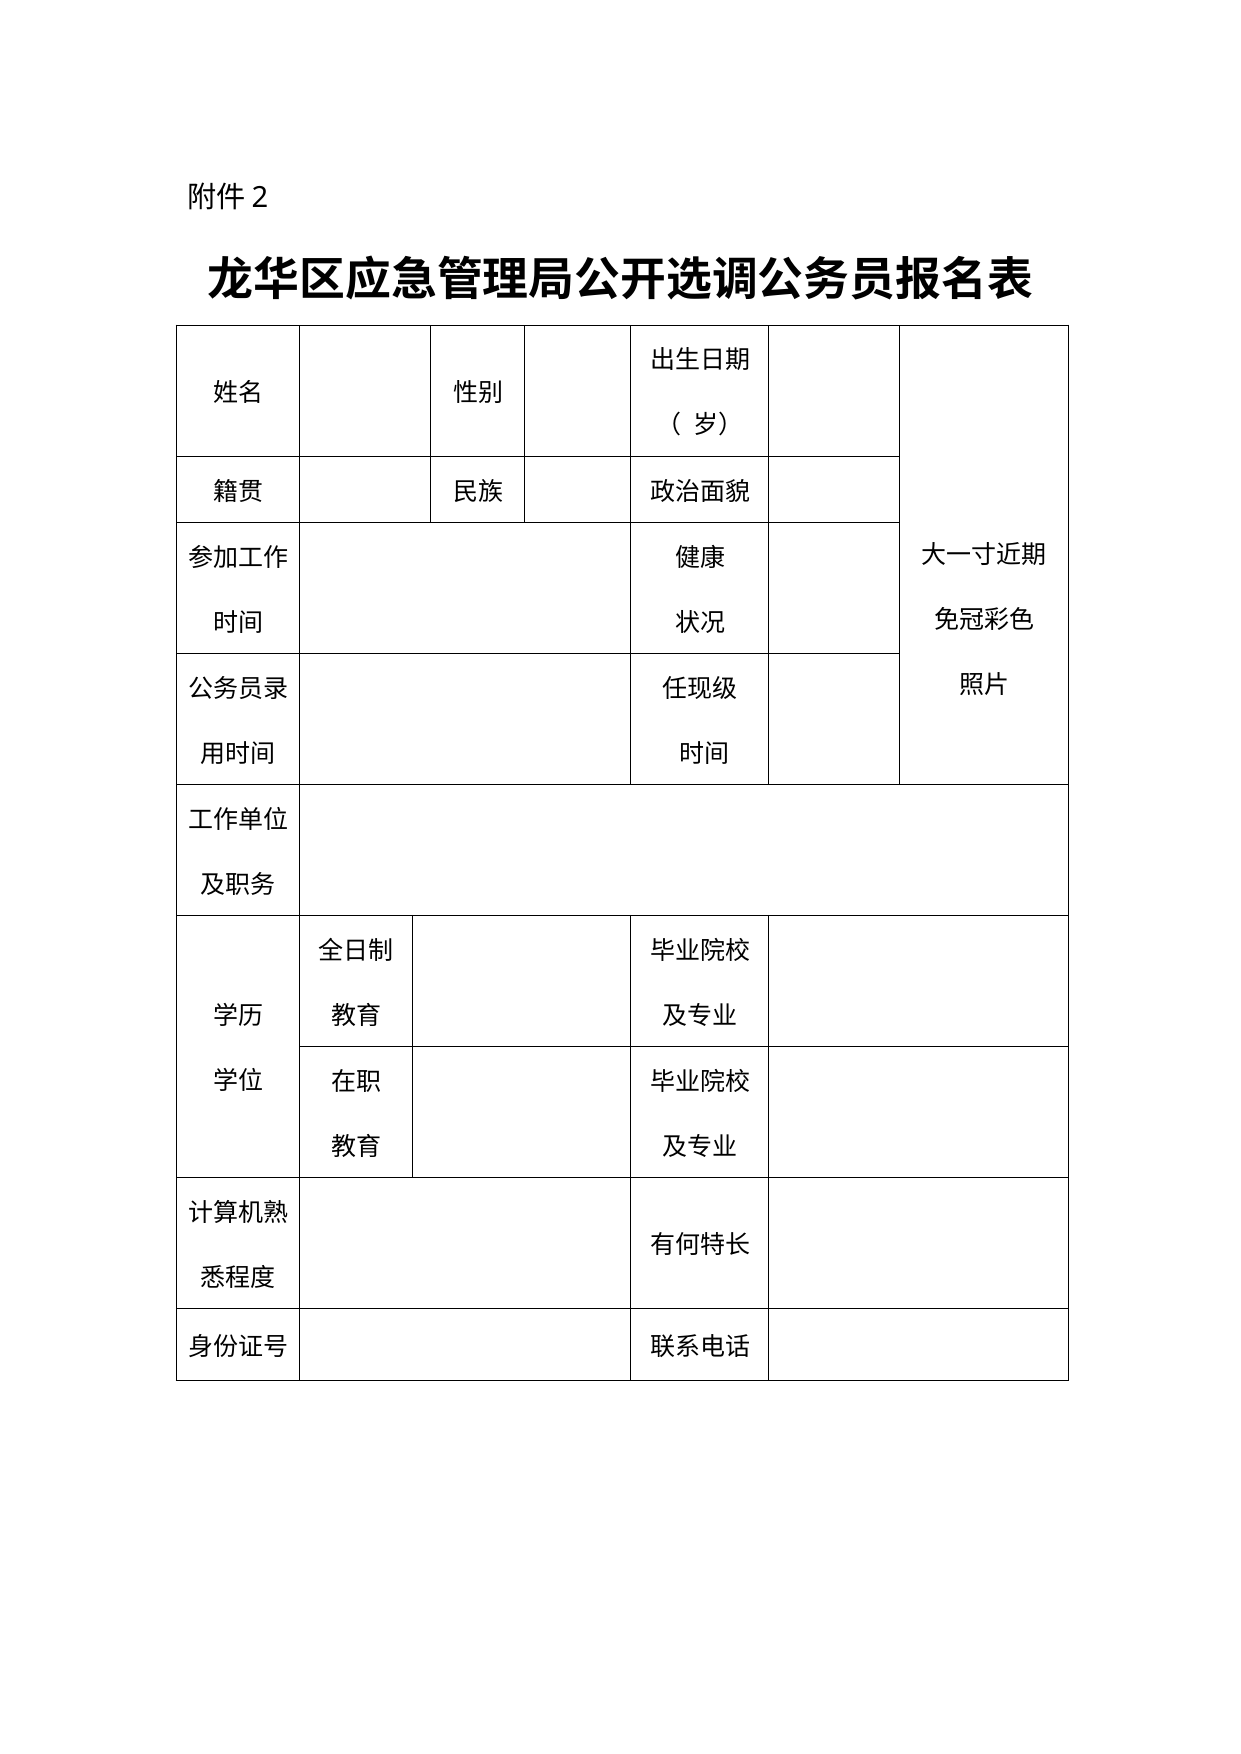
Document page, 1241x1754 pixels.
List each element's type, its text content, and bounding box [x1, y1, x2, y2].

table_cell 政治面貌 [631, 457, 768, 522]
table_cell [300, 457, 430, 522]
table_cell 在职 教育 [300, 1047, 412, 1177]
table_cell [300, 1309, 630, 1380]
table_header [300, 326, 430, 456]
table_header [525, 326, 630, 456]
table_cell [413, 1047, 630, 1177]
table_cell 工作单位及职务 [177, 785, 299, 915]
table_cell 联系电话 [631, 1309, 768, 1380]
table_header 出生日期 （ 岁） [631, 326, 768, 456]
table_header 性别 [431, 326, 524, 456]
table_cell 民族 [431, 457, 524, 522]
table_cell 公务员录用时间 [177, 654, 299, 784]
table_cell [769, 1178, 1068, 1308]
table_cell 籍贯 [177, 457, 299, 522]
table_cell 身份证号 [177, 1309, 299, 1380]
table_cell [769, 654, 899, 784]
table_header [769, 326, 899, 456]
text 附件2 [187, 162, 1053, 227]
table_header 姓名 [177, 326, 299, 456]
table_cell 健康 状况 [631, 523, 768, 653]
table_cell 学历 学位 [177, 916, 299, 1177]
table_cell 参加工作时间 [177, 523, 299, 653]
table_cell [525, 457, 630, 522]
table_cell [300, 785, 1068, 915]
table_cell 有何特长 [631, 1178, 768, 1308]
table_header 大一寸近期 免冠彩色 照片 [900, 326, 1068, 784]
table_cell [769, 916, 1068, 1046]
table_cell 毕业院校 及专业 [631, 1047, 768, 1177]
table_cell [769, 1047, 1068, 1177]
table_cell [769, 457, 899, 522]
table_cell 全日制教育 [300, 916, 412, 1046]
text 龙华区应急管理局公开选调公务员报名表 [187, 227, 1053, 324]
table_cell [300, 1178, 630, 1308]
table_cell 毕业院校 及专业 [631, 916, 768, 1046]
table_cell [413, 916, 630, 1046]
table_cell [300, 523, 630, 653]
table_cell 任现级 时间 [631, 654, 768, 784]
table_cell [769, 1309, 1068, 1380]
table_cell 计算机熟悉程度 [177, 1178, 299, 1308]
table_cell [769, 523, 899, 653]
table_cell [300, 654, 630, 784]
